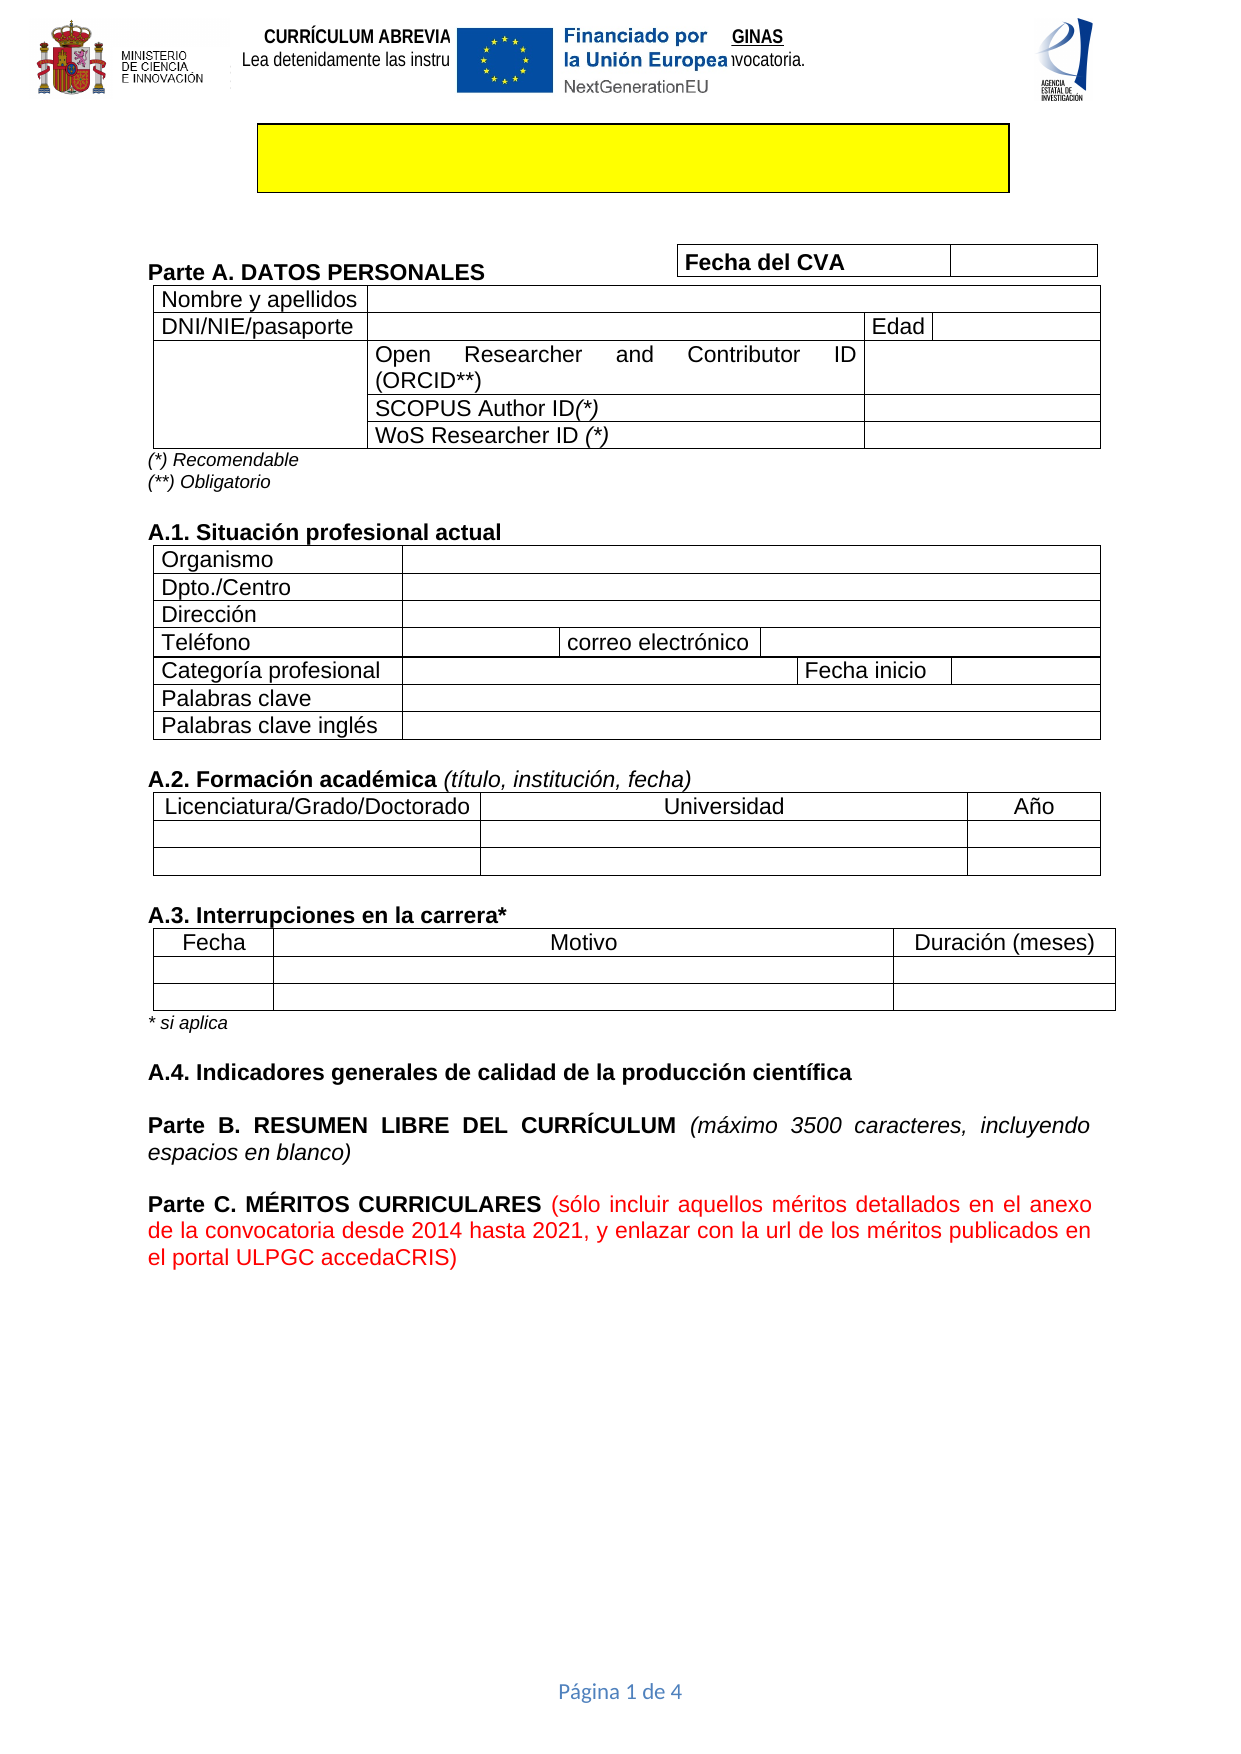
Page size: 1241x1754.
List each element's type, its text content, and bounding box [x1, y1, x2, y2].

table_header Licenciatura/Grado/Doctorado [154, 793, 480, 820]
text A.2. Formación académica (título, institución, fecha) [148, 766, 1092, 792]
table_header Organismo [154, 546, 402, 572]
text A.3. Interrupciones en la carrera* [148, 902, 1092, 928]
table_cell Palabras clave inglés [154, 712, 402, 738]
table_cell [968, 848, 1100, 874]
table_cell [403, 685, 1100, 711]
table_header Fecha del CVA [678, 245, 950, 276]
table_cell Fecha inicio [798, 658, 951, 684]
text (*) Recomendable [148, 449, 1092, 471]
table_cell [154, 821, 480, 847]
table_cell SCOPUS Author ID(*) [368, 395, 864, 421]
table_cell Edad [865, 313, 932, 340]
table_header Universidad [481, 793, 967, 820]
table_cell WoS Researcher ID (*) [368, 422, 864, 448]
table_header [951, 245, 1097, 276]
table_header Nombre y apellidos [154, 286, 367, 312]
table_cell [894, 957, 1115, 983]
table_cell [865, 395, 1100, 421]
table_cell [481, 848, 967, 874]
picture [449, 17, 732, 101]
table_cell [274, 957, 893, 983]
table_cell [968, 821, 1100, 847]
table_cell Categoría profesional [154, 658, 402, 684]
table_cell [154, 984, 273, 1010]
table_cell DNI/NIE/pasaporte [154, 313, 367, 340]
table_cell [368, 313, 864, 340]
table_cell [933, 313, 1100, 340]
text (**) Obligatorio [148, 471, 1092, 492]
text Parte B. RESUMEN LIBRE DEL CURRÍCULUM (máximo 3500 caracteres, incluyendo espacios en blanco) [148, 1112, 1092, 1165]
table_cell Palabras clave [154, 685, 402, 711]
table_cell [481, 821, 967, 847]
table_header Duración (meses) [894, 929, 1115, 956]
text Parte A. DATOS PERSONALES [148, 258, 1092, 285]
table_cell [403, 574, 1100, 600]
table_cell [154, 341, 367, 448]
table_cell [274, 984, 893, 1010]
text Parte C. MÉRITOS CURRICULARES (sólo incluir aquellos méritos detallados en el anexo de la convocatoria desde 2014 hasta 2021, y enlazar con la url de los méritos publicados en el portal ULPGC accedaCRIS) [148, 1191, 1092, 1270]
table_header Fecha [154, 929, 273, 956]
text A.4. Indicadores generales de calidad de la producción científica [148, 1059, 1092, 1086]
table_cell [865, 422, 1100, 448]
table_cell Dpto./Centro [154, 574, 402, 600]
table_cell [403, 712, 1100, 738]
table_cell [952, 658, 1100, 684]
table_cell [403, 658, 797, 684]
table_header [403, 546, 1100, 572]
table_cell [154, 848, 480, 874]
table_header Motivo [274, 929, 893, 956]
table_cell Open Researcher and Contributor ID (ORCID**) [368, 341, 864, 393]
text A.1. Situación profesional actual [148, 519, 1092, 545]
table_cell Teléfono [154, 628, 402, 656]
picture [1033, 18, 1093, 101]
table_header Año [968, 793, 1100, 820]
table_cell [154, 957, 273, 983]
table_cell Dirección [154, 601, 402, 627]
table_cell [403, 628, 559, 656]
table_cell [865, 341, 1100, 393]
table_header [368, 286, 1100, 312]
table_cell [894, 984, 1115, 1010]
table_cell [403, 601, 1100, 627]
table_cell [761, 628, 1100, 656]
text * si aplica [148, 1011, 1092, 1033]
table_cell correo electrónico [560, 628, 760, 656]
